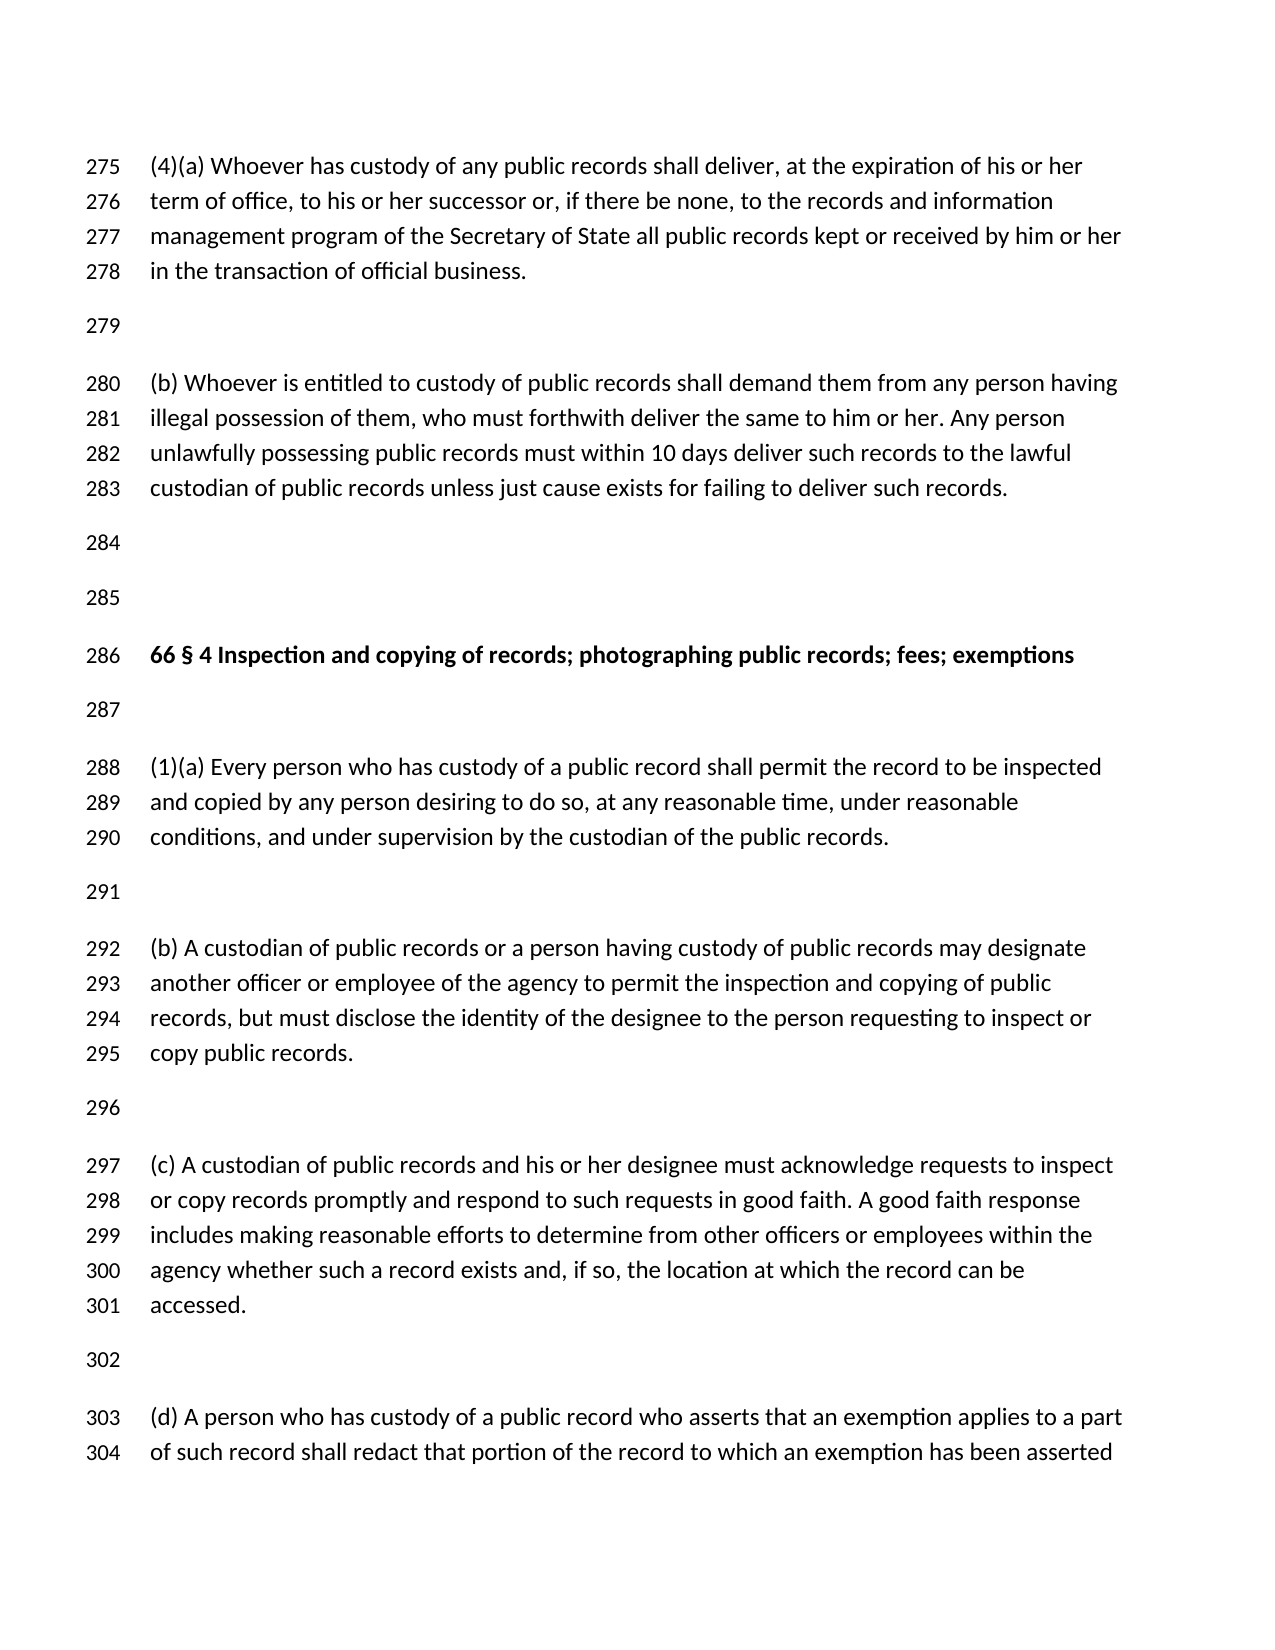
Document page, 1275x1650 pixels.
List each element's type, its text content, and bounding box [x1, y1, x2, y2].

text 66 § 4 Inspection and copying of records; photographing public records; fees; exemptions [150, 639, 1125, 670]
text (b) A custodian of public records or a person having custody of public records may designate another officer or employee of the agency to permit the inspection and copying of public records, but must disclose the identity of the designee to the person requesting to inspect or copy public records. [150, 932, 1125, 1068]
text (c) A custodian of public records and his or her designee must acknowledge requests to inspect or copy records promptly and respond to such requests in good faith. A good faith response includes making reasonable efforts to determine from other officers or employees within the agency whether such a record exists and, if so, the location at which the record can be accessed. [150, 1149, 1125, 1320]
text (1)(a) Every person who has custody of a public record shall permit the record to be inspected and copied by any person desiring to do so, at any reasonable time, under reasonable conditions, and under supervision by the custodian of the public records. [150, 751, 1125, 851]
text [150, 1401, 1125, 1466]
text (b) Whoever is entitled to custody of public records shall demand them from any person having illegal possession of them, who must forthwith deliver the same to him or her. Any person unlawfully possessing public records must within 10 days deliver such records to the lawful custodian of public records unless just cause exists for failing to deliver such records. [150, 367, 1125, 502]
text (4)(a) Whoever has custody of any public records shall deliver, at the expiration of his or her term of office, to his or her successor or, if there be none, to the records and information management program of the Secretary of State all public records kept or received by him or her in the transaction of official business. [150, 150, 1125, 286]
